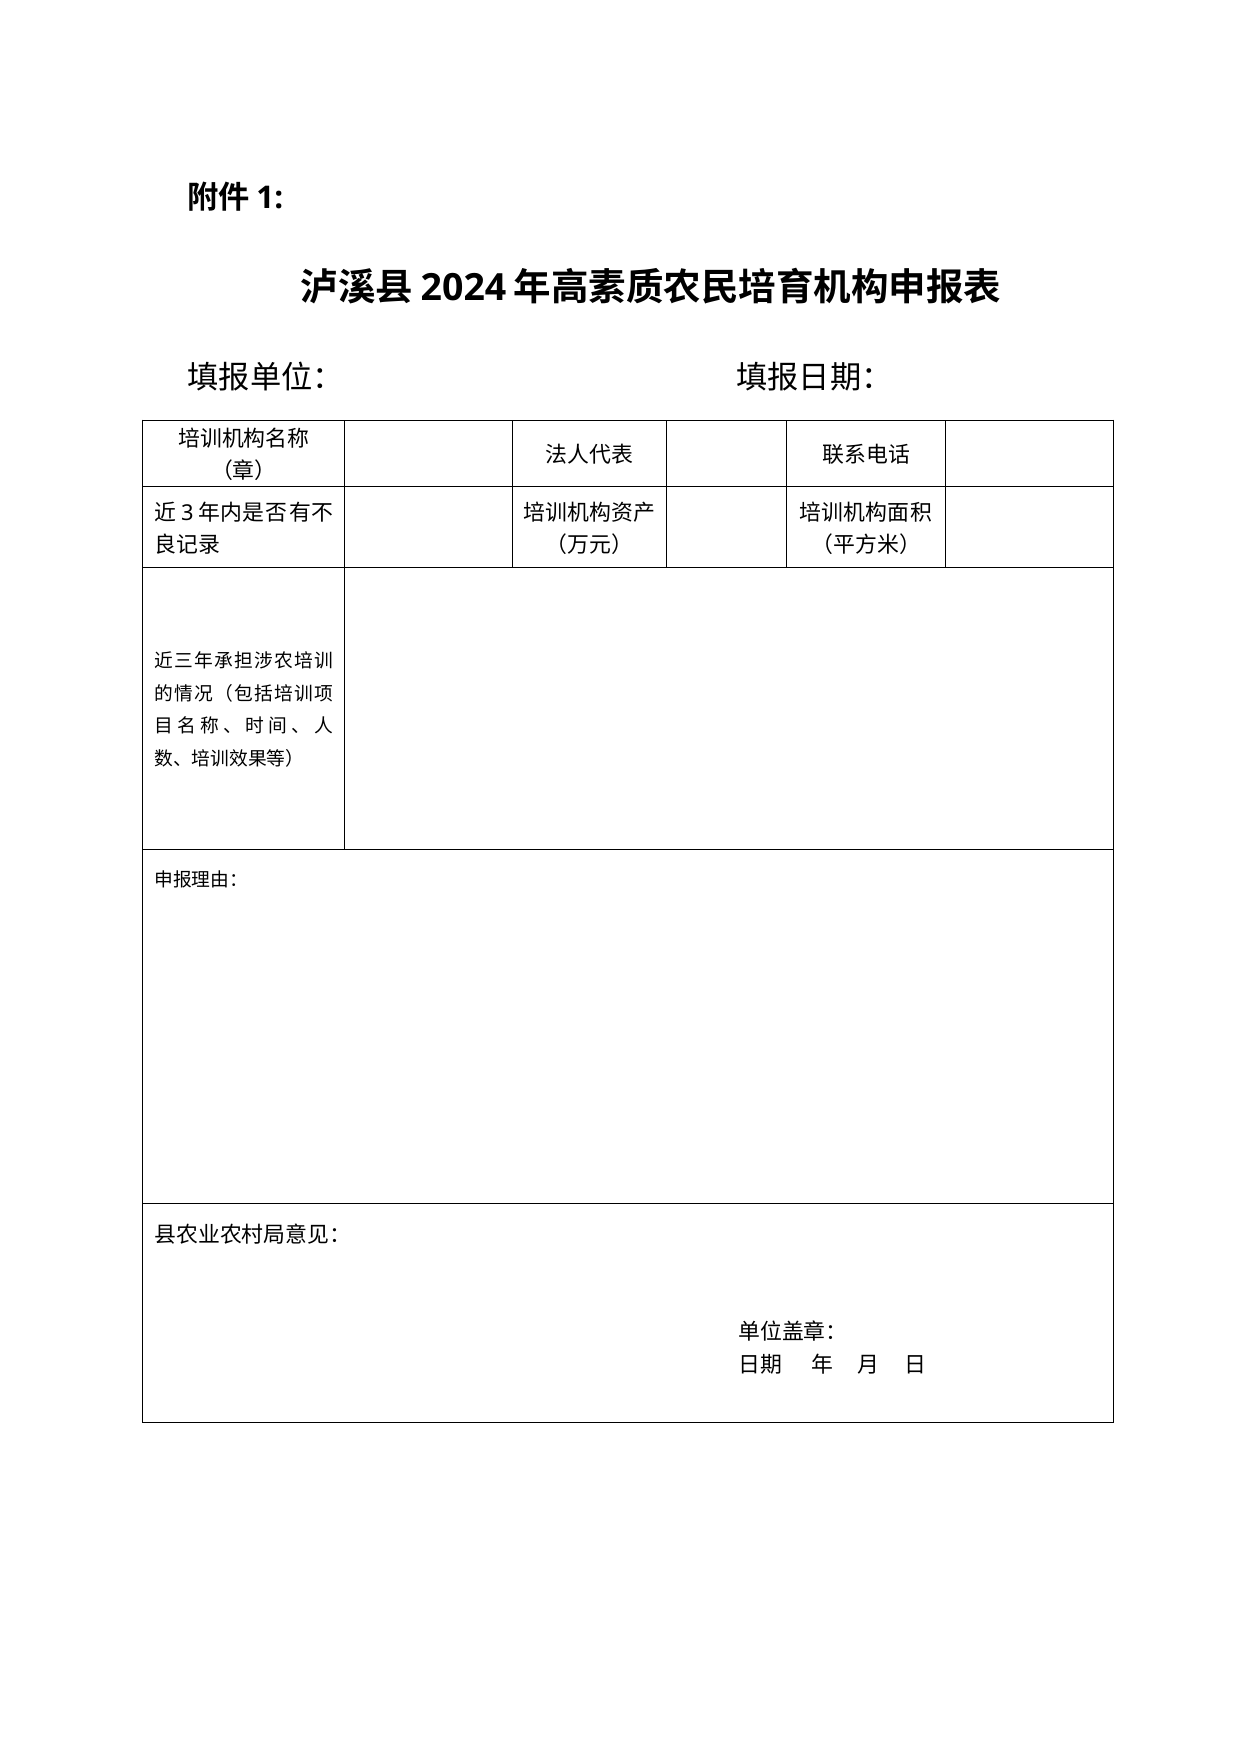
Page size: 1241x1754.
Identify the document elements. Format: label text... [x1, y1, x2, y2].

table_cell 申报理由： [143, 850, 1113, 1203]
table_header 联系电话 [787, 421, 945, 486]
table_cell 县农业农村局意见： 单位盖章： 日期 年 月 日 [143, 1204, 1113, 1422]
table_cell [345, 568, 1113, 849]
text 泸溪县2024年高素质农民培育机构申报表 [187, 252, 1053, 317]
text 附件1: [187, 162, 1053, 227]
table_header [667, 421, 786, 486]
table_header 培训机构名称（章） [143, 421, 344, 486]
table_cell 近三年承担涉农培训的情况（包括培训项目名称、时间、人数、培训效果等） [143, 568, 344, 849]
table_header [345, 421, 512, 486]
table_cell 培训机构面积 （平方米） [787, 487, 945, 567]
table_cell 培训机构资产（万元） [513, 487, 666, 567]
text 填报单位： 填报日期： [187, 342, 1053, 407]
table_cell [345, 487, 512, 567]
table_header [946, 421, 1113, 486]
table_cell [946, 487, 1113, 567]
table_header 法人代表 [513, 421, 666, 486]
table_cell [667, 487, 786, 567]
table_cell 近3年内是否有不良记录 [143, 487, 344, 567]
